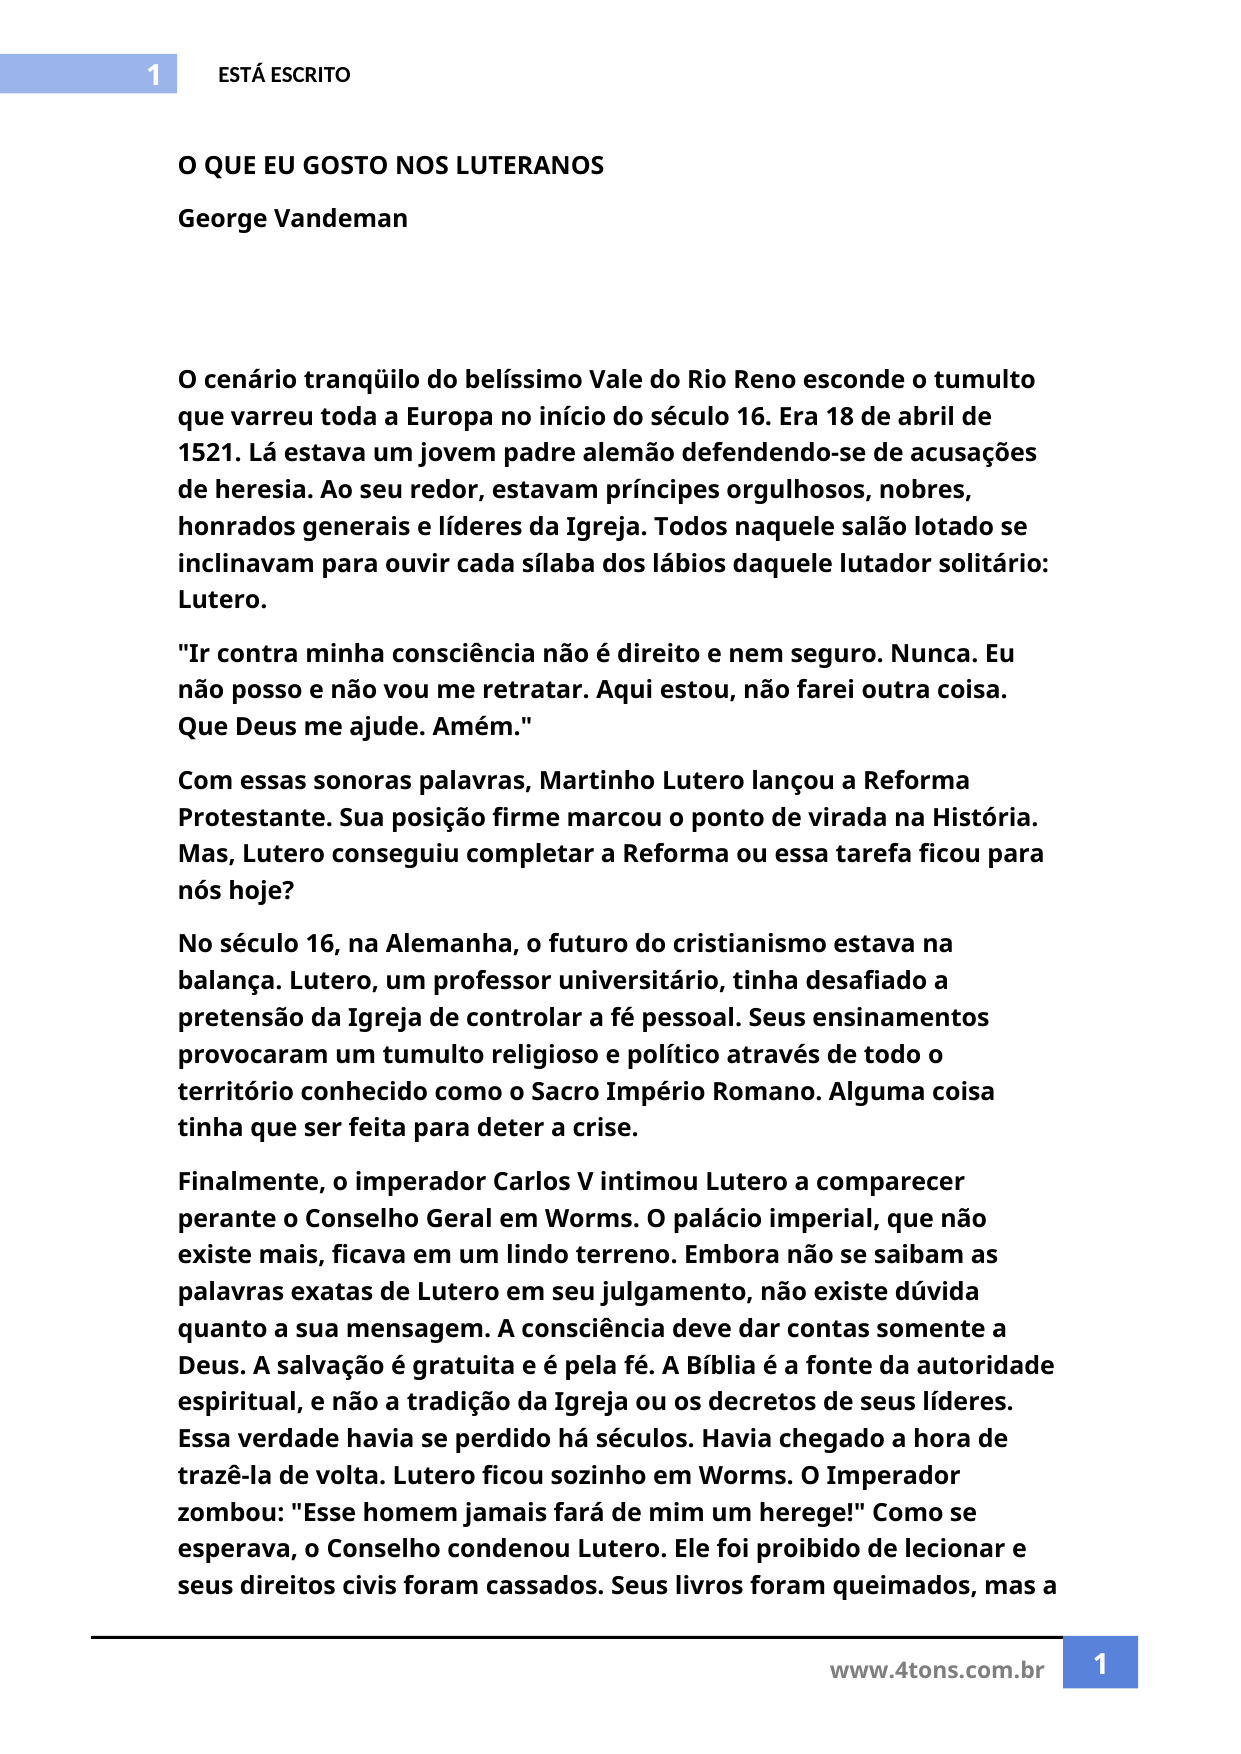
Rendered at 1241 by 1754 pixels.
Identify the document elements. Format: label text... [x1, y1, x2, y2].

text Com essas sonoras palavras, Martinho Lutero lançou a Reforma Protestante. Sua posição firme marcou o ponto de virada na História. Mas, Lutero conseguiu completar a Reforma ou essa tarefa ficou para nós hoje? [177, 762, 1063, 907]
text No século 16, na Alemanha, o futuro do cristianismo estava na balança. Lutero, um professor universitário, tinha desafiado a pretensão da Igreja de controlar a fé pessoal. Seus ensinamentos provocaram um tumulto religioso e político através de todo o território conhecido como o Sacro Império Romano. Alguma coisa tinha que ser feita para deter a crise. [177, 926, 1063, 1144]
text "Ir contra minha consciência não é direito e nem seguro. Nunca. Eu não posso e não vou me retratar. Aqui estou, não farei outra coisa. Que Deus me ajude. Amém." [177, 635, 1063, 743]
text George Vandeman [177, 201, 1063, 235]
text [177, 1163, 1063, 1602]
text O cenário tranqüilo do belíssimo Vale do Rio Reno esconde o tumulto que varreu toda a Europa no início do século 16. Era 18 de abril de 1521. Lá estava um jovem padre alemão defendendo-se de acusações de heresia. Ao seu redor, estavam príncipes orgulhosos, nobres, honrados generais e líderes da Igreja. Todos naquele salão lotado se inclinavam para ouvir cada sílaba dos lábios daquele lutador solitário: Lutero. [177, 361, 1063, 616]
text O QUE EU GOSTO NOS LUTERANOS [177, 148, 1063, 182]
